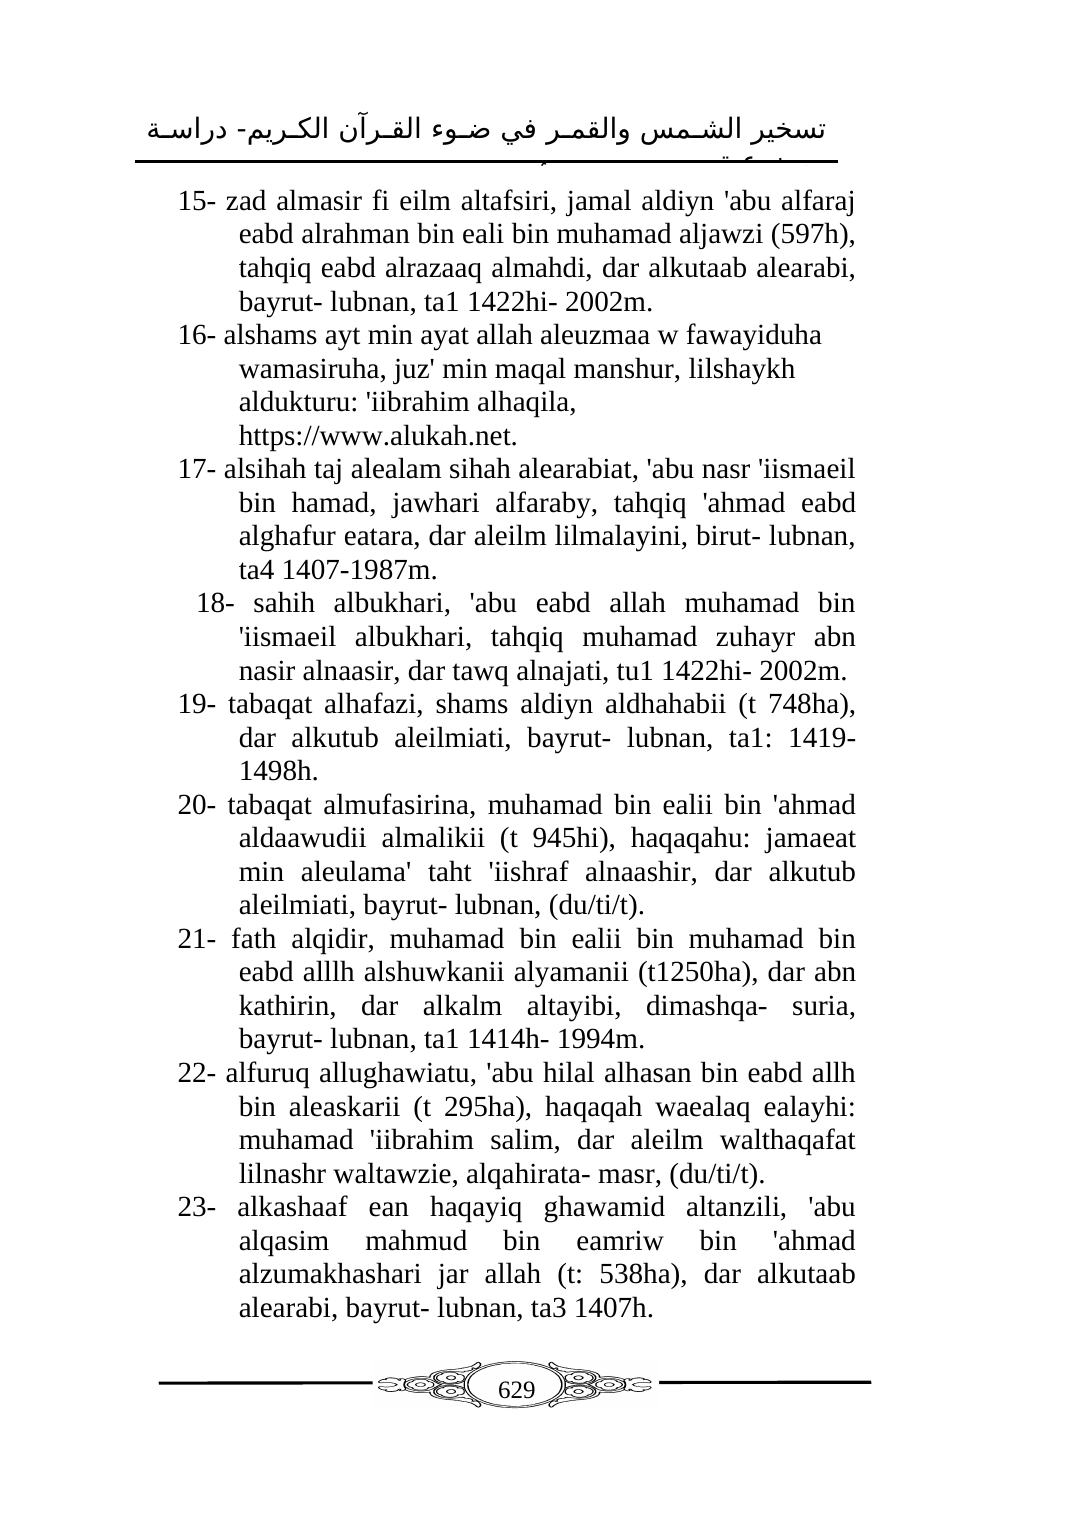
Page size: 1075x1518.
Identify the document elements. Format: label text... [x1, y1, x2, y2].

text 20- tabaqat almufasirina, muhamad bin ealii bin 'ahmad aldaawudii almalikii (t 945hi), haqaqahu: jamaeat min aleulama' taht 'iishraf alnaashir, dar alkutub aleilmiati, bayrut- lubnan, (du/ti/t). [177, 787, 856, 921]
text 16- alshams ayt min ayat allah aleuzmaa w fawayiduha wamasiruha, juz' min maqal manshur, lilshaykh aldukturu: 'iibrahim alhaqila, https://www.alukah.net. [177, 317, 856, 451]
text 23- alkashaaf ean haqayiq ghawamid altanzili, 'abu alqasim mahmud bin eamriw bin 'ahmad alzumakhashari jar allah (t: 538ha), dar alkutaab alearabi, bayrut- lubnan, ta3 1407h. [177, 1189, 856, 1323]
text 17- alsihah taj alealam sihah alearabiat, 'abu nasr 'iismaeil bin hamad, jawhari alfaraby, tahqiq 'ahmad eabd alghafur eatara, dar aleilm lilmalayini, birut- lubnan, ta4 1407-1987m. [177, 451, 856, 586]
text 19- tabaqat alhafazi, shams aldiyn aldhahabii (t 748ha), dar alkutub aleilmiati, bayrut- lubnan, ta1: 1419-1498h. [177, 686, 856, 787]
text 21- fath alqidir, muhamad bin ealii bin muhamad bin eabd alllh alshuwkanii alyamanii (t1250ha), dar abn kathirin, dar alkalm altayibi, dimashqa- suria, bayrut- lubnan, ta1 1414h- 1994m. [177, 921, 856, 1055]
text 15- zad almasir fi eilm altafsiri, jamal aldiyn 'abu alfaraj eabd alrahman bin eali bin muhamad aljawzi (597h), tahqiq eabd alrazaaq almahdi, dar alkutaab alearabi, bayrut- lubnan, ta1 1422hi- 2002m. [177, 183, 856, 317]
text 18- sahih albukhari, 'abu eabd allah muhamad bin 'iismaeil albukhari, tahqiq muhamad zuhayr abn nasir alnaasir, dar tawq alnajati, tu1 1422hi- 2002m. [177, 586, 856, 686]
picture [372, 1359, 660, 1410]
text 22- alfuruq allughawiatu, 'abu hilal alhasan bin eabd allh bin aleaskarii (t 295ha), haqaqah waealaq ealayhi: muhamad 'iibrahim salim, dar aleilm walthaqafat lilnashr waltawzie, alqahirata- masr, (du/ti/t). [177, 1055, 856, 1189]
